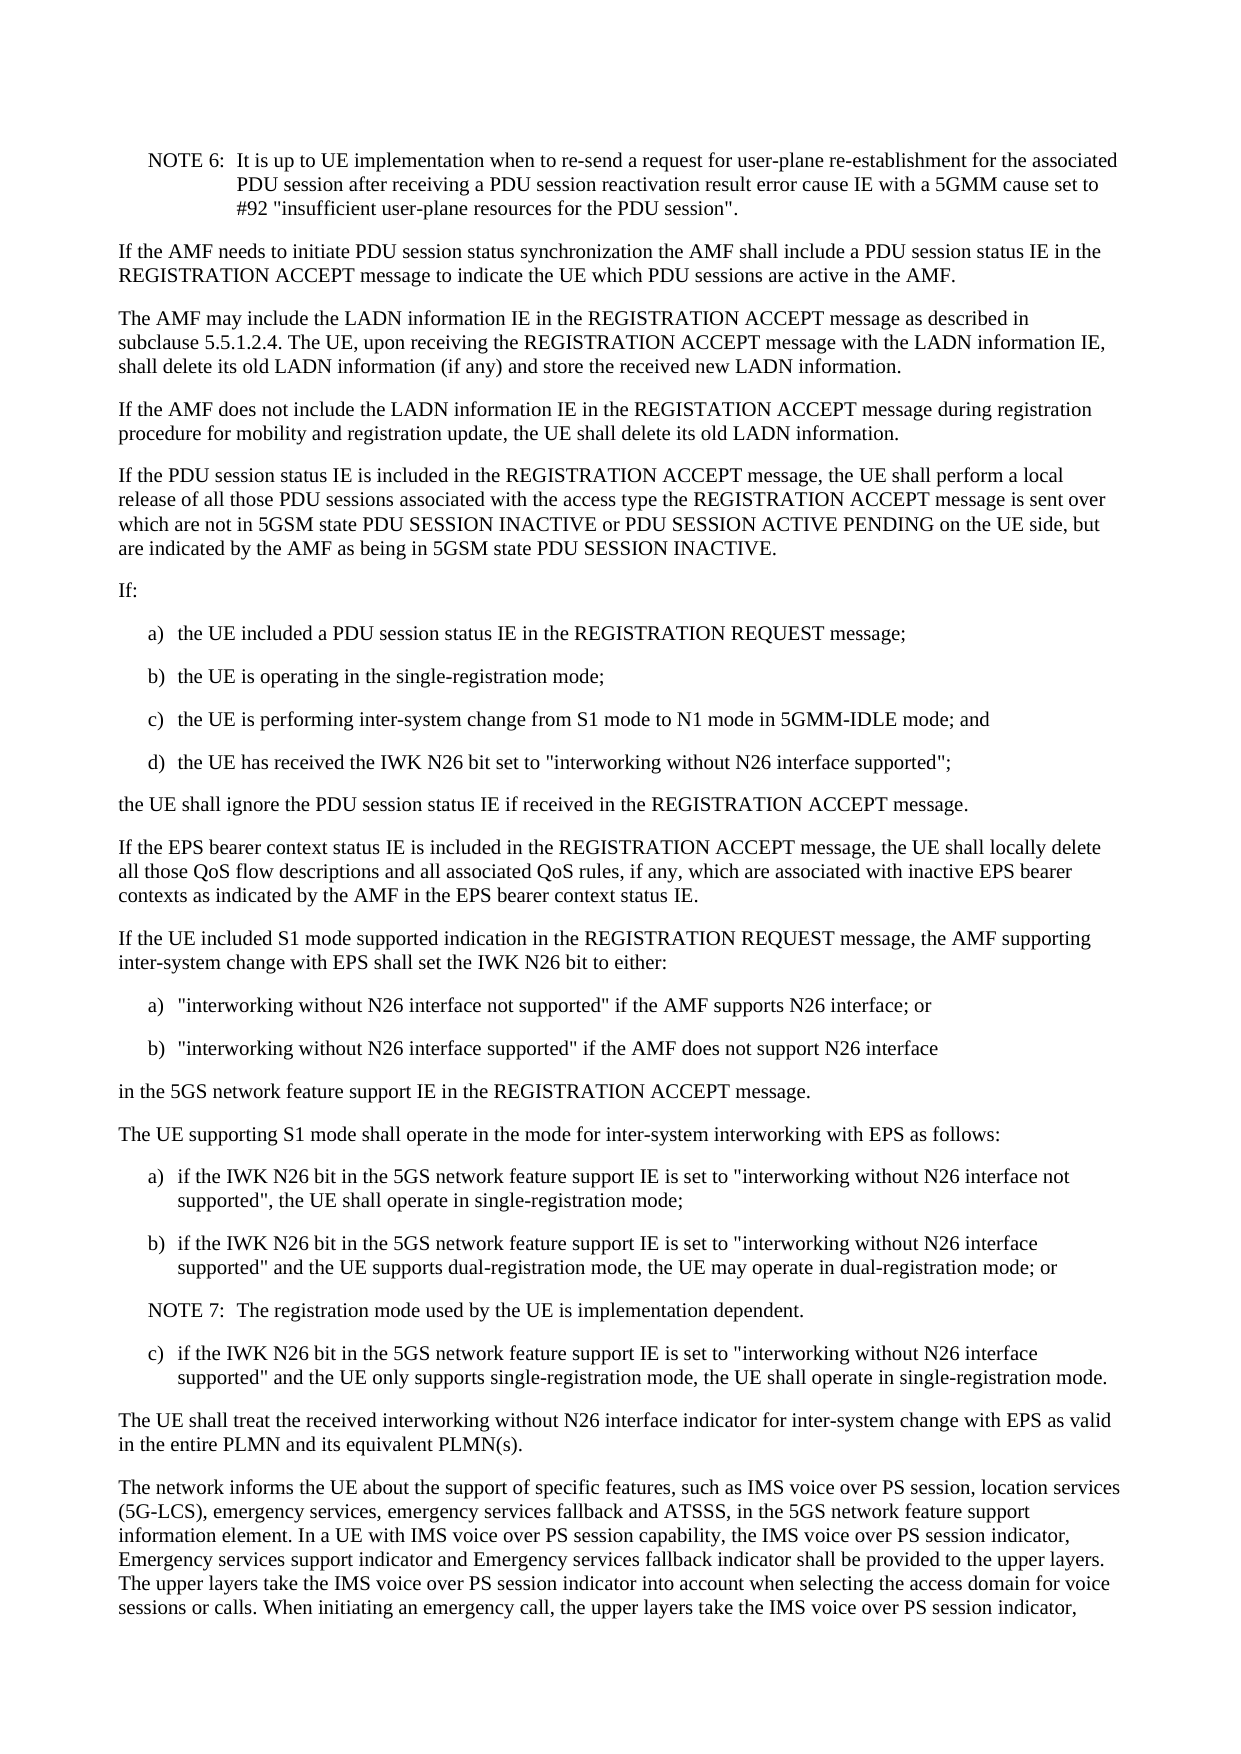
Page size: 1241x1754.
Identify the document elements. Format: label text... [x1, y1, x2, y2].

text If the AMF does not include the LADN information IE in the REGISTATION ACCEPT message during registration procedure for mobility and registration update, the UE shall delete its old LADN information. [118, 396, 1122, 444]
text If: [118, 578, 1122, 602]
text c) the UE is performing inter-system change from S1 mode to N1 mode in 5GMM-IDLE mode; and [148, 707, 1122, 731]
text If the EPS bearer context status IE is included in the REGISTRATION ACCEPT message, the UE shall locally delete all those QoS flow descriptions and all associated QoS rules, if any, which are associated with inactive EPS bearer contexts as indicated by the AMF in the EPS bearer context status IE. [118, 835, 1122, 907]
text in the 5GS network feature support IE in the REGISTRATION ACCEPT message. [118, 1079, 1122, 1103]
text the UE shall ignore the PDU session status IE if received in the REGISTRATION ACCEPT message. [118, 792, 1122, 816]
text b) "interworking without N26 interface supported" if the AMF does not support N26 interface [148, 1036, 1122, 1060]
text a) "interworking without N26 interface not supported" if the AMF supports N26 interface; or [148, 993, 1122, 1017]
text NOTE 7: The registration mode used by the UE is implementation dependent. [148, 1298, 1122, 1322]
text The AMF may include the LADN information IE in the REGISTRATION ACCEPT message as described in subclause 5.5.1.2.4. The UE, upon receiving the REGISTRATION ACCEPT message with the LADN information IE, shall delete its old LADN information (if any) and store the received new LADN information. [118, 306, 1122, 378]
text b) if the IWK N26 bit in the 5GS network feature support IE is set to "interworking without N26 interface supported" and the UE supports dual-registration mode, the UE may operate in dual-registration mode; or [148, 1231, 1122, 1279]
text a) if the IWK N26 bit in the 5GS network feature support IE is set to "interworking without N26 interface not supported", the UE shall operate in single-registration mode; [148, 1164, 1122, 1212]
text b) the UE is operating in the single-registration mode; [148, 664, 1122, 688]
text a) the UE included a PDU session status IE in the REGISTRATION REQUEST message; [148, 621, 1122, 645]
text If the AMF needs to initiate PDU session status synchronization the AMF shall include a PDU session status IE in the REGISTRATION ACCEPT message to indicate the UE which PDU sessions are active in the AMF. [118, 239, 1122, 287]
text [118, 1474, 1122, 1619]
text d) the UE has received the IWK N26 bit set to "interworking without N26 interface supported"; [148, 749, 1122, 774]
text If the UE included S1 mode supported indication in the REGISTRATION REQUEST message, the AMF supporting inter-system change with EPS shall set the IWK N26 bit to either: [118, 926, 1122, 974]
text c) if the IWK N26 bit in the 5GS network feature support IE is set to "interworking without N26 interface supported" and the UE only supports single-registration mode, the UE shall operate in single-registration mode. [148, 1341, 1122, 1389]
text The UE supporting S1 mode shall operate in the mode for inter-system interworking with EPS as follows: [118, 1121, 1122, 1146]
text NOTE 6: It is up to UE implementation when to re-send a request for user-plane re-establishment for the associated PDU session after receiving a PDU session reactivation result error cause IE with a 5GMM cause set to #92 "insufficient user-plane resources for the PDU session". [148, 148, 1122, 220]
text If the PDU session status IE is included in the REGISTRATION ACCEPT message, the UE shall perform a local release of all those PDU sessions associated with the access type the REGISTRATION ACCEPT message is sent over which are not in 5GSM state PDU SESSION INACTIVE or PDU SESSION ACTIVE PENDING on the UE side, but are indicated by the AMF as being in 5GSM state PDU SESSION INACTIVE. [118, 463, 1122, 559]
text The UE shall treat the received interworking without N26 interface indicator for inter-system change with EPS as valid in the entire PLMN and its equivalent PLMN(s). [118, 1408, 1122, 1456]
